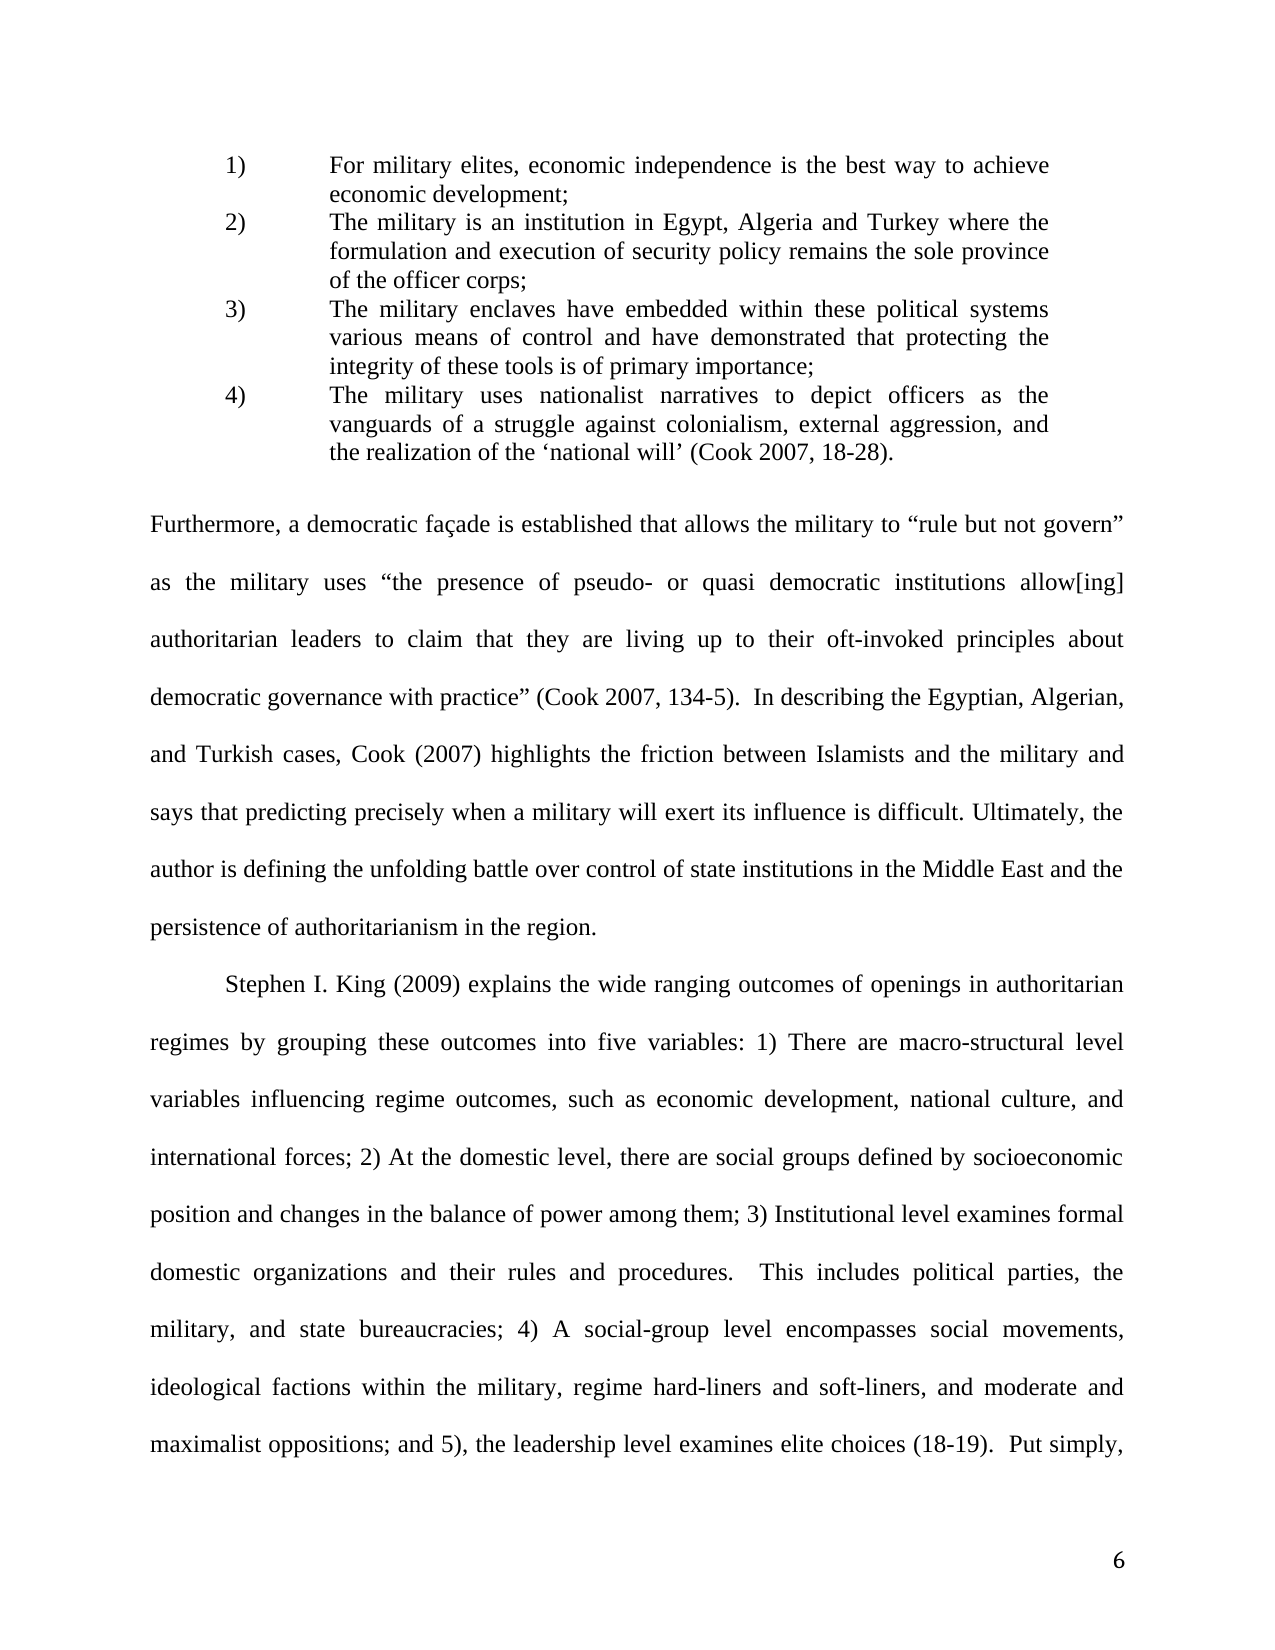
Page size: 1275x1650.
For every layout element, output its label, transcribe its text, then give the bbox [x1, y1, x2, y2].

list For military elites, economic independence is the best way to achieve economic development; [225, 150, 1050, 207]
list The military uses nationalist narratives to depict officers as the vanguards of a struggle against colonialism, external aggression, and the realization of the ‘national will’ (Cook 2007, 18-28). [225, 380, 1050, 466]
text Furthermore, a democratic façade is established that allows the military to “rule but not govern” as the military uses “the presence of pseudo- or quasi democratic institutions allow[ing] authoritarian leaders to claim that they are living up to their oft-invoked principles about democratic governance with practice” (Cook 2007, 134-5). In describing the Egyptian, Algerian, and Turkish cases, Cook (2007) highlights the friction between Islamists and the military and says that predicting precisely when a military will exert its influence is difficult. Ultimately, the author is defining the unfolding battle over control of state institutions in the Middle East and the persistence of authoritarianism in the region. [150, 509, 1125, 941]
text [150, 969, 1125, 1458]
list The military is an institution in Egypt, Algeria and Turkey where the formulation and execution of security policy remains the sole province of the officer corps; [225, 207, 1050, 294]
list The military enclaves have embedded within these political systems various means of control and have demonstrated that protecting the integrity of these tools is of primary importance; [225, 294, 1050, 380]
